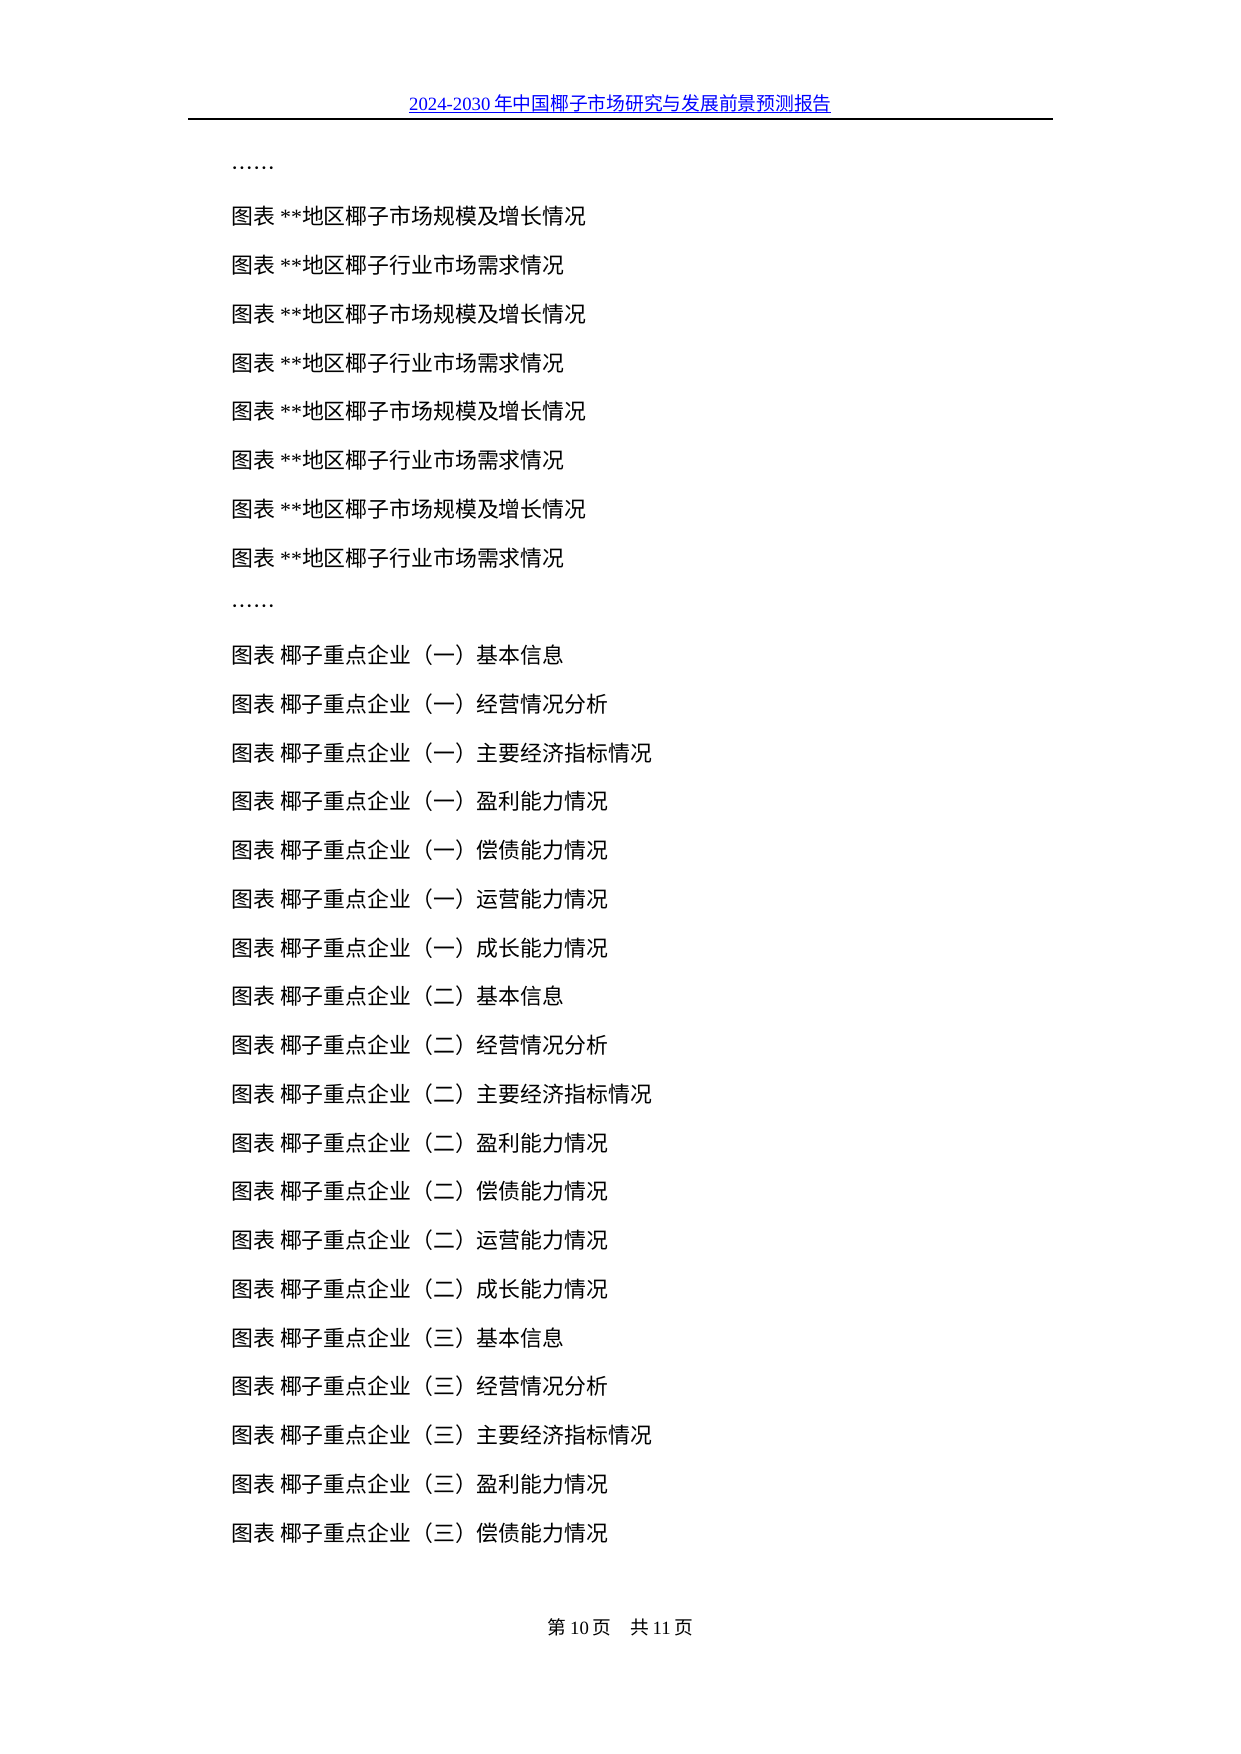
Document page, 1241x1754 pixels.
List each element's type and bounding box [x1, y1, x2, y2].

text [187, 150, 1053, 1548]
